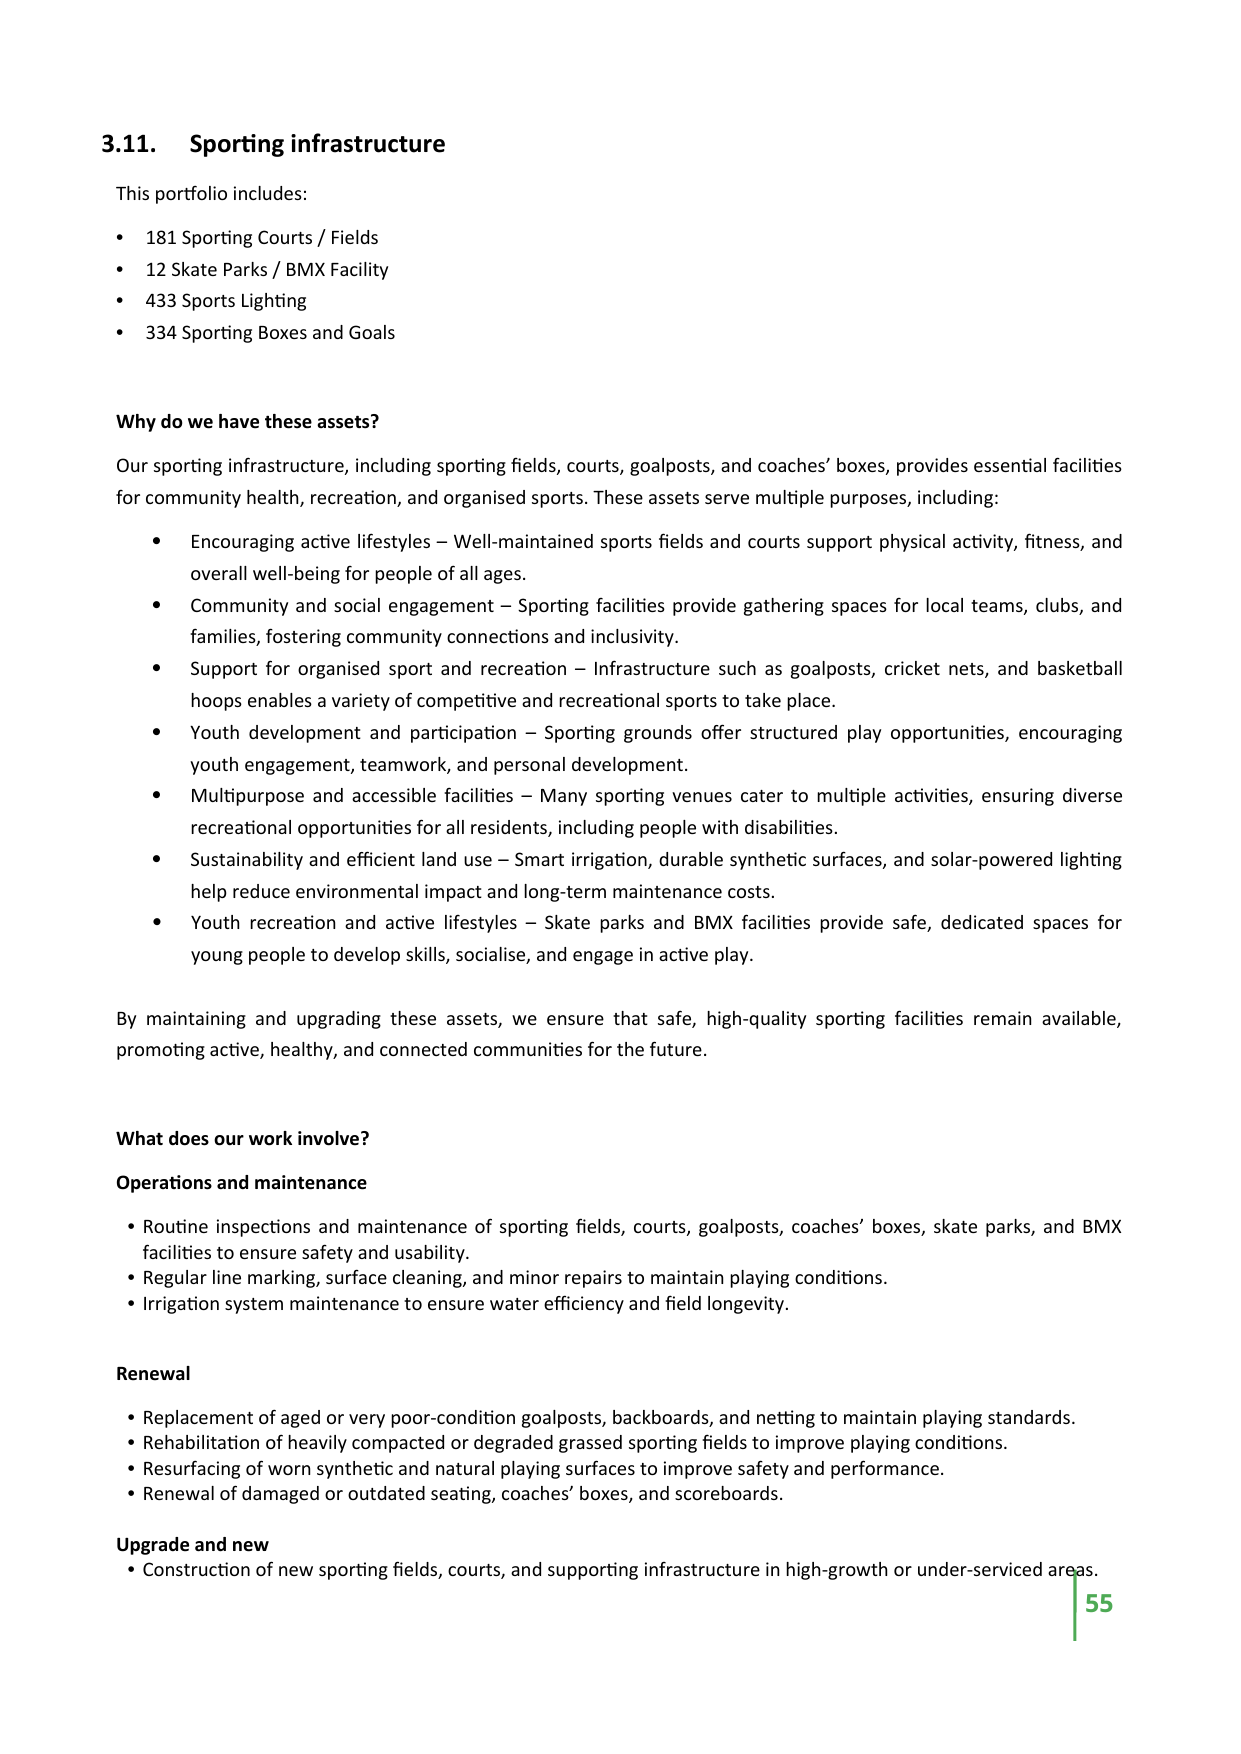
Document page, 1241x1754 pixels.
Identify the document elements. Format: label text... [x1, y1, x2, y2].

list Resurfacing of worn synthetic and natural playing surfaces to improve safety and performance. [127, 1455, 1124, 1480]
text Operations and maintenance [116, 1169, 1124, 1195]
list Multipurpose and accessible facilities – Many sporting venues cater to multiple activities, ensuring diverse recreational opportunities for all residents, including people with disabilities. [153, 782, 1124, 840]
list Routine inspections and maintenance of sporting fields, courts, goalposts, coaches’ boxes, skate parks, and BMX facilities to ensure safety and usability. [127, 1214, 1124, 1264]
text Our sporting infrastructure, including sporting fields, courts, goalposts, and coaches’ boxes, provides essential facilities for community health, recreation, and organised sports. These assets serve multiple purposes, including: [116, 452, 1124, 509]
list Youth recreation and active lifestyles – Skate parks and BMX facilities provide safe, dedicated spaces for young people to develop skills, socialise, and engage in active play. [153, 909, 1124, 967]
list Sustainability and efficient land use – Smart irrigation, durable synthetic surfaces, and solar-powered lighting help reduce environmental impact and long-term maintenance costs. [153, 846, 1124, 903]
list Encouraging active lifestyles – Well-maintained sports fields and courts support physical activity, fitness, and overall well-being for people of all ages. [153, 528, 1124, 586]
list Community and social engagement – Sporting facilities provide gathering spaces for local teams, clubs, and families, fostering community connections and inclusivity. [153, 592, 1124, 649]
text What does our work involve? [116, 1125, 1124, 1151]
text By maintaining and upgrading these assets, we ensure that safe, high-quality sporting facilities remain available, promoting active, healthy, and connected communities for the future. [116, 1005, 1124, 1062]
list 334 Sporting Boxes and Goals [116, 319, 1124, 345]
text This portfolio includes: [116, 180, 1124, 205]
list Support for organised sport and recreation – Infrastructure such as goalposts, cricket nets, and basketball hoops enables a variety of competitive and recreational sports to take place. [153, 655, 1124, 713]
list Renewal of damaged or outdated seating, coaches’ boxes, and scoreboards. [127, 1480, 1124, 1506]
list 12 Skate Parks / BMX Facility [116, 256, 1124, 281]
list 181 Sporting Courts / Fields [116, 224, 1124, 249]
subtitle Sporting infrastructure [101, 126, 1124, 159]
list Irrigation system maintenance to ensure water efficiency and field longevity. [127, 1290, 1124, 1315]
text Upgrade and new [116, 1531, 1124, 1556]
text Why do we have these assets? [116, 408, 1124, 433]
text Renewal [116, 1360, 1124, 1385]
list 433 Sports Lighting [116, 288, 1124, 313]
list Regular line marking, surface cleaning, and minor repairs to maintain playing conditions. [127, 1264, 1124, 1290]
list Youth development and participation – Sporting grounds offer structured play opportunities, encouraging youth engagement, teamwork, and personal development. [153, 719, 1124, 776]
list Replacement of aged or very poor-condition goalposts, backboards, and netting to maintain playing standards. [127, 1404, 1124, 1429]
list Construction of new sporting fields, courts, and supporting infrastructure in high-growth or under-serviced areas. [127, 1556, 1124, 1582]
list Rehabilitation of heavily compacted or degraded grassed sporting fields to improve playing conditions. [127, 1429, 1124, 1455]
